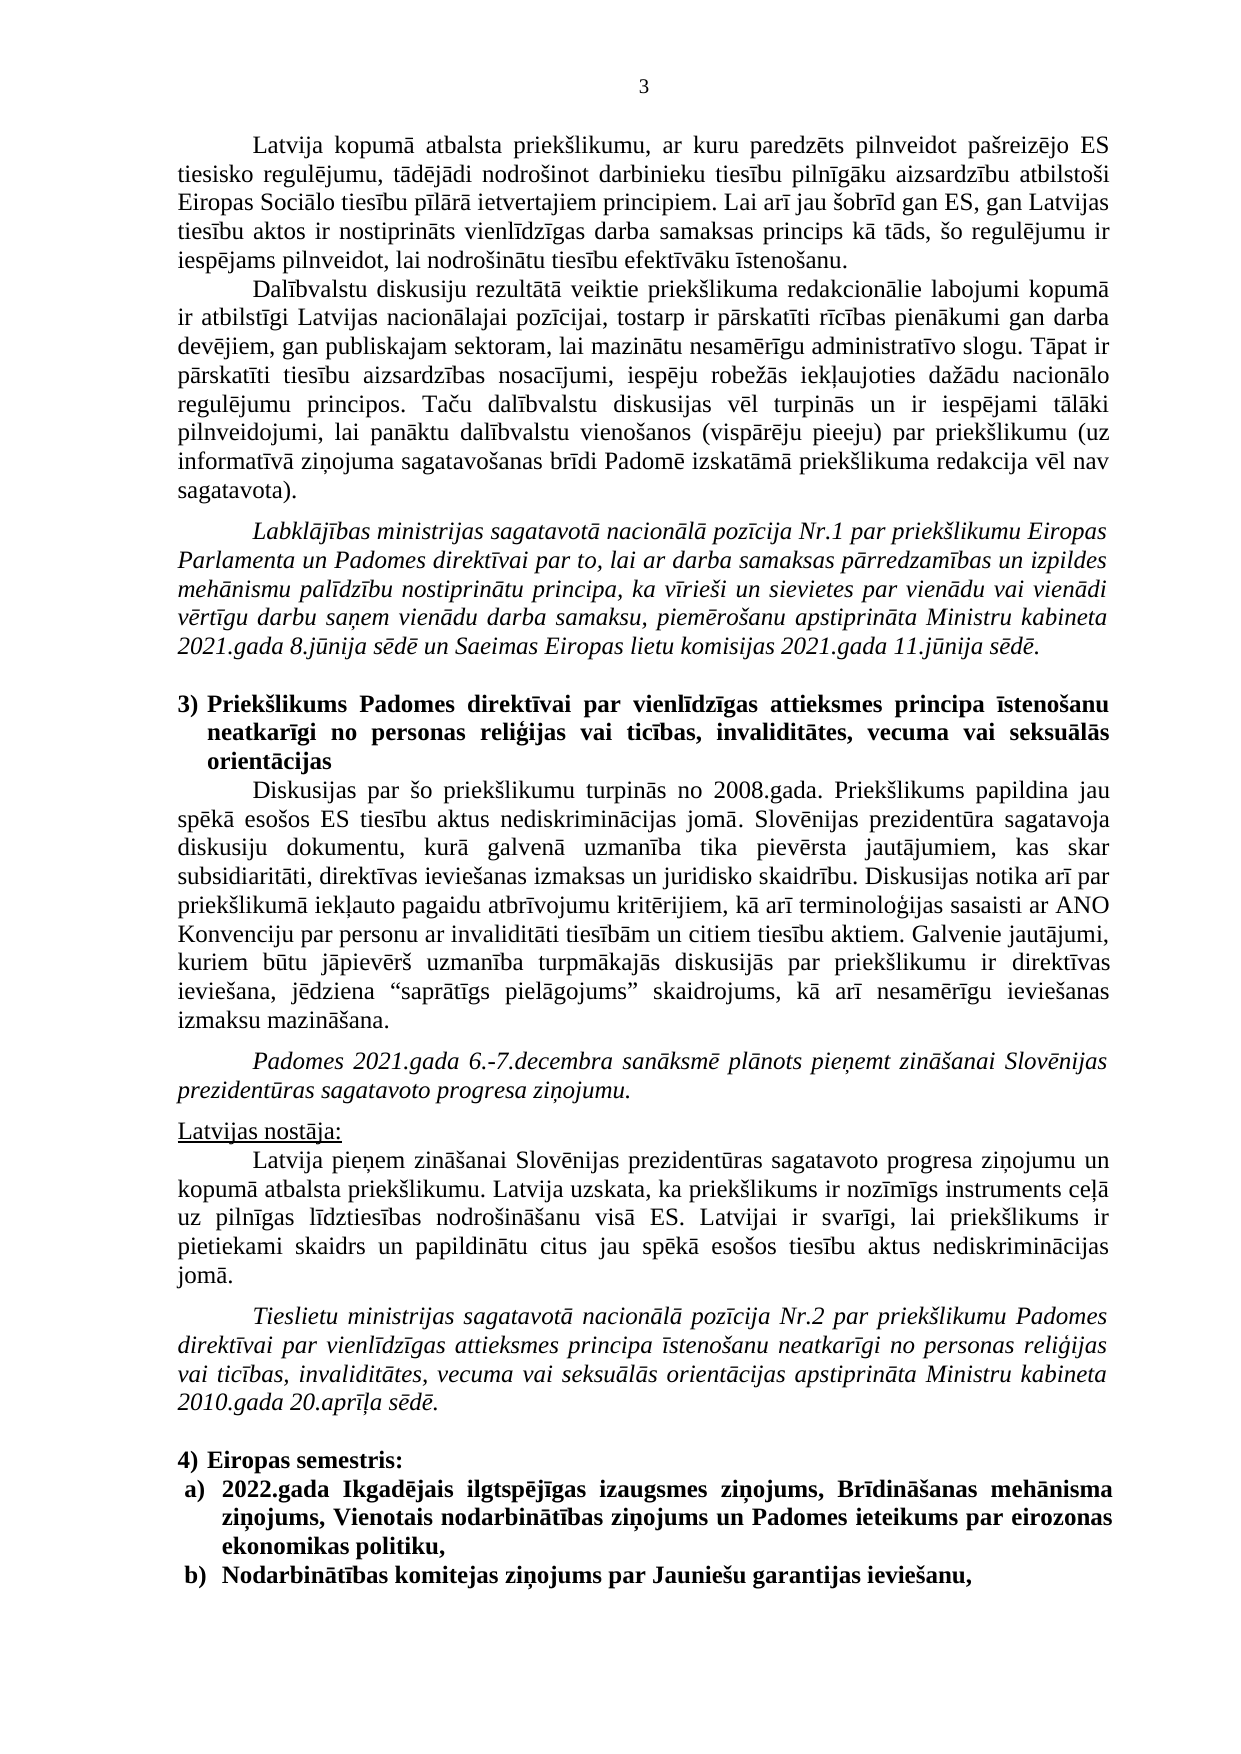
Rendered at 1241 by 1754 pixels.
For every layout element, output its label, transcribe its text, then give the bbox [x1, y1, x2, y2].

text Labklājības ministrijas sagatavotā nacionālā pozīcija Nr.1 par priekšlikumu Eiropas Parlamenta un Padomes direktīvai par to, lai ar darba samaksas pārredzamības un izpildes mehānismu palīdzību nostiprinātu principa, ka vīrieši un sievietes par vienādu vai vienādi vērtīgu darbu saņem vienādu darba samaksu, piemērošanu apstiprināta Ministru kabineta 2021.gada 8.jūnija sēdē un Saeimas Eiropas lietu komisijas 2021.gada 11.jūnija sēdē. [177, 516, 1110, 660]
list Nodarbinātības komitejas ziņojums par Jauniešu garantijas ieviešanu, [184, 1560, 1114, 1589]
text Tieslietu ministrijas sagatavotā nacionālā pozīcija Nr.2 par priekšlikumu Padomes direktīvai par vienlīdzīgas attieksmes principa īstenošanu neatkarīgi no personas reliģijas vai ticības, invaliditātes, vecuma vai seksuālās orientācijas apstiprināta Ministru kabineta 2010.gada 20.aprīļa sēdē. [177, 1301, 1110, 1416]
list 2022.gada Ikgadējais ilgtspējīgas izaugsmes ziņojums, Brīdināšanas mehānisma ziņojums, Vienotais nodarbinātības ziņojums un Padomes ieteikums par eirozonas ekonomikas politiku, [184, 1474, 1114, 1560]
list Eiropas semestris: [177, 1445, 1110, 1474]
text Latvija kopumā atbalsta priekšlikumu, ar kuru paredzēts pilnveidot pašreizējo ES tiesisko regulējumu, tādējādi nodrošinot darbinieku tiesību pilnīgāku aizsardzību atbilstoši Eiropas Sociālo tiesību pīlārā ietvertajiem principiem. Lai arī jau šobrīd gan ES, gan Latvijas tiesību aktos ir nostiprināts vienlīdzīgas darba samaksas princips kā tāds, šo regulējumu ir iespējams pilnveidot, lai nodrošinātu tiesību efektīvāku īstenošanu. [177, 130, 1110, 274]
text Latvijas nostāja: [177, 1116, 1110, 1145]
list Priekšlikums Padomes direktīvai par vienlīdzīgas attieksmes principa īstenošanu neatkarīgi no personas reliģijas vai ticības, invaliditātes, vecuma vai seksuālās orientācijas [177, 689, 1110, 775]
text Dalībvalstu diskusiju rezultātā veiktie priekšlikuma redakcionālie labojumi kopumā ir atbilstīgi Latvijas nacionālajai pozīcijai, tostarp ir pārskatīti rīcības pienākumi gan darba devējiem, gan publiskajam sektoram, lai mazinātu nesamērīgu administratīvo slogu. Tāpat ir pārskatīti tiesību aizsardzības nosacījumi, iespēju robežās iekļaujoties dažādu nacionālo regulējumu principos. Taču dalībvalstu diskusijas vēl turpinās un ir iespējami tālāki pilnveidojumi, lai panāktu dalībvalstu vienošanos (vispārēju pieeju) par priekšlikumu (uz informatīvā ziņojuma sagatavošanas brīdi Padomē izskatāmā priekšlikuma redakcija vēl nav sagatavota). [177, 274, 1110, 504]
text Padomes 2021.gada 6.-7.decembra sanāksmē plānots pieņemt zināšanai Slovēnijas prezidentūras sagatavoto progresa ziņojumu. [177, 1046, 1110, 1104]
text Latvija pieņem zināšanai Slovēnijas prezidentūras sagatavoto progresa ziņojumu un kopumā atbalsta priekšlikumu. Latvija uzskata, ka priekšlikums ir nozīmīgs instruments ceļā uz pilnīgas līdztiesības nodrošināšanu visā ES. Latvijai ir svarīgi, lai priekšlikums ir pietiekami skaidrs un papildinātu citus jau spēkā esošos tiesību aktus nediskriminācijas jomā. [177, 1145, 1110, 1289]
text Diskusijas par šo priekšlikumu turpinās no 2008.gada. Priekšlikums papildina jau spēkā esošos ES tiesību aktus nediskriminācijas jomā. Slovēnijas prezidentūra sagatavoja diskusiju dokumentu, kurā galvenā uzmanība tika pievērsta jautājumiem, kas skar subsidiaritāti, direktīvas ieviešanas izmaksas un juridisko skaidrību. Diskusijas notika arī par priekšlikumā iekļauto pagaidu atbrīvojumu kritērijiem, kā arī terminoloģijas sasaisti ar ANO Konvenciju par personu ar invaliditāti tiesībām un citiem tiesību aktiem. Galvenie jautājumi, kuriem būtu jāpievērš uzmanība turpmākajās diskusijās par priekšlikumu ir direktīvas ieviešana, jēdziena “saprātīgs pielāgojums” skaidrojums, kā arī nesamērīgu ieviešanas izmaksu mazināšana. [177, 775, 1110, 1034]
